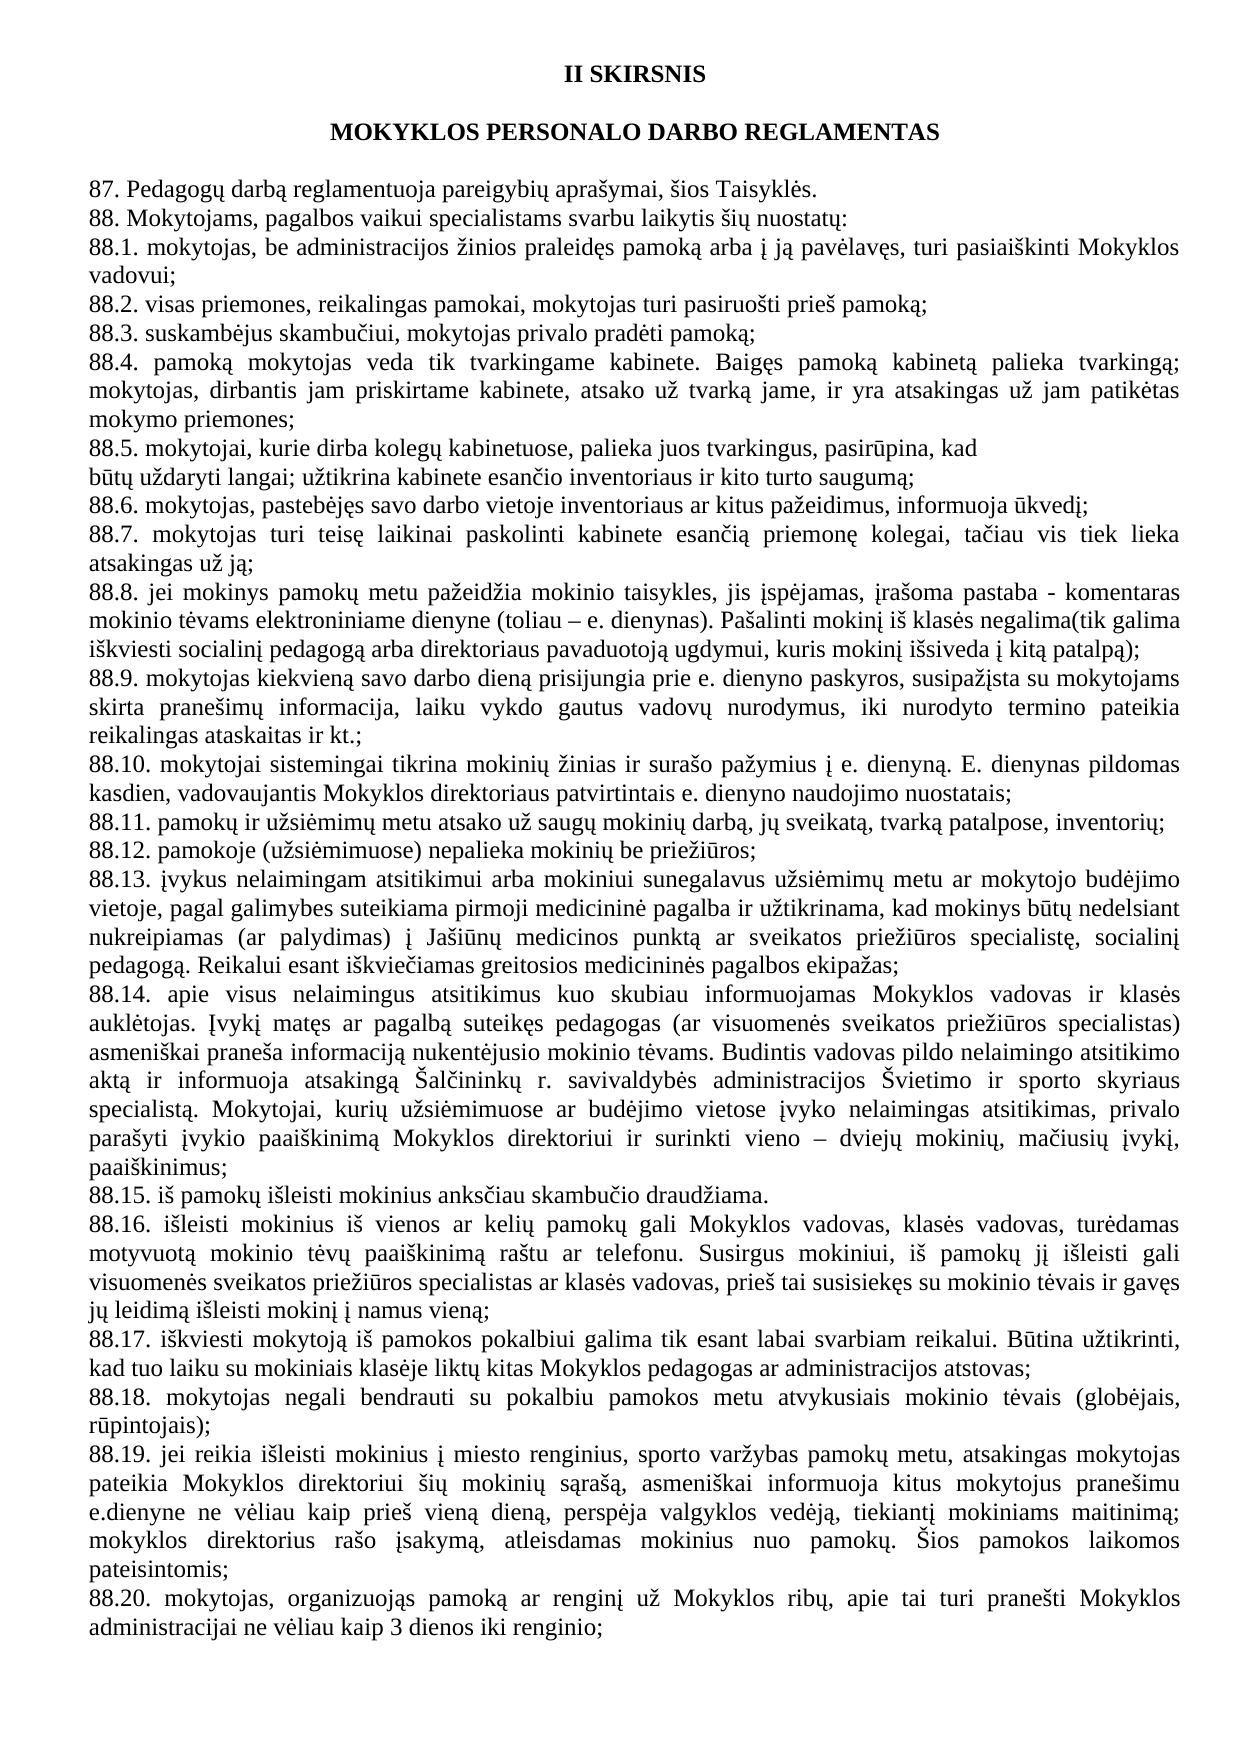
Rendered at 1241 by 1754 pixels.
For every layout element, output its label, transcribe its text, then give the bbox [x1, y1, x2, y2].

text 88.11. pamokų ir užsiėmimų metu atsako už saugų mokinių darbą, jų sveikatą, tvarką patalpose, inventorių; [89, 807, 1181, 835]
text 88.17. iškviesti mokytoją iš pamokos pokalbiui galima tik esant labai svarbiam reikalui. Būtina užtikrinti, kad tuo laiku su mokiniais klasėje liktų kitas Mokyklos pedagogas ar administracijos atstovas; [89, 1324, 1181, 1382]
text 88.8. jei mokinys pamokų metu pažeidžia mokinio taisykles, jis įspėjamas, įrašoma pastaba - komentaras mokinio tėvams elektroniniame dienyne (toliau – e. dienynas). Pašalinti mokinį iš klasės negalima(tik galima iškviesti socialinį pedagogą arba direktoriaus pavaduotoją ugdymui, kuris mokinį išsiveda į kitą patalpą); [89, 577, 1181, 663]
text 88.14. apie visus nelaimingus atsitikimus kuo skubiau informuojamas Mokyklos vadovas ir klasės auklėtojas. Įvykį matęs ar pagalbą suteikęs pedagogas (ar visuomenės sveikatos priežiūros specialistas) asmeniškai praneša informaciją nukentėjusio mokinio tėvams. Budintis vadovas pildo nelaimingo atsitikimo aktą ir informuoja atsakingą Šalčininkų r. savivaldybės administracijos Švietimo ir sporto skyriaus specialistą. Mokytojai, kurių užsiėmimuose ar budėjimo vietose įvyko nelaimingas atsitikimas, privalo parašyti įvykio paaiškinimą Mokyklos direktoriui ir surinkti vieno – dviejų mokinių, mačiusių įvykį, paaiškinimus; [89, 979, 1181, 1180]
text 88.19. jei reikia išleisti mokinius į miesto renginius, sporto varžybas pamokų metu, atsakingas mokytojas pateikia Mokyklos direktoriui šių mokinių sąrašą, asmeniškai informuoja kitus mokytojus pranešimu e.dienyne ne vėliau kaip prieš vieną dieną, perspėja valgyklos vedėją, tiekiantį mokiniams maitinimą; mokyklos direktorius rašo įsakymą, atleisdamas mokinius nuo pamokų. Šios pamokos laikomos pateisintomis; [89, 1439, 1181, 1583]
text 88. Mokytojams, pagalbos vaikui specialistams svarbu laikytis šių nuostatų: [89, 203, 1181, 232]
text 88.12. pamokoje (užsiėmimuose) nepalieka mokinių be priežiūros; [89, 835, 1181, 864]
text 88.6. mokytojas, pastebėjęs savo darbo vietoje inventoriaus ar kitus pažeidimus, informuoja ūkvedį; [89, 490, 1181, 519]
text 88.3. suskambėjus skambučiui, mokytojas privalo pradėti pamoką; [89, 318, 1181, 347]
text 88.15. iš pamokų išleisti mokinius anksčiau skambučio draudžiama. [89, 1180, 1181, 1209]
text 88.10. mokytojai sistemingai tikrina mokinių žinias ir surašo pažymius į e. dienyną. E. dienynas pildomas kasdien, vadovaujantis Mokyklos direktoriaus patvirtintais e. dienyno naudojimo nuostatais; [89, 749, 1181, 807]
text 88.7. mokytojas turi teisę laikinai paskolinti kabinete esančią priemonę kolegai, tačiau vis tiek lieka atsakingas už ją; [89, 519, 1181, 577]
text 88.2. visas priemones, reikalingas pamokai, mokytojas turi pasiruošti prieš pamoką; [89, 289, 1181, 318]
text 87. Pedagogų darbą reglamentuoja pareigybių aprašymai, šios Taisyklės. [89, 174, 1181, 203]
text 88.9. mokytojas kiekvieną savo darbo dieną prisijungia prie e. dienyno paskyros, susipažįsta su mokytojams skirta pranešimų informacija, laiku vykdo gautus vadovų nurodymus, iki nurodyto termino pateikia reikalingas ataskaitas ir kt.; [89, 663, 1181, 749]
text II SKIRSNIS [89, 59, 1181, 88]
text MOKYKLOS PERSONALO DARBO REGLAMENTAS [89, 117, 1181, 145]
text 88.18. mokytojas negali bendrauti su pokalbiu pamokos metu atvykusiais mokinio tėvais (globėjais, rūpintojais); [89, 1382, 1181, 1439]
text būtų uždaryti langai; užtikrina kabinete esančio inventoriaus ir kito turto saugumą; [89, 462, 1181, 490]
text 88.5. mokytojai, kurie dirba kolegų kabinetuose, palieka juos tvarkingus, pasirūpina, kad [89, 433, 1181, 462]
text 88.4. pamoką mokytojas veda tik tvarkingame kabinete. Baigęs pamoką kabinetą palieka tvarkingą; mokytojas, dirbantis jam priskirtame kabinete, atsako už tvarką jame, ir yra atsakingas už jam patikėtas mokymo priemones; [89, 347, 1181, 433]
text 88.16. išleisti mokinius iš vienos ar kelių pamokų gali Mokyklos vadovas, klasės vadovas, turėdamas motyvuotą mokinio tėvų paaiškinimą raštu ar telefonu. Susirgus mokiniui, iš pamokų jį išleisti gali visuomenės sveikatos priežiūros specialistas ar klasės vadovas, prieš tai susisiekęs su mokinio tėvais ir gavęs jų leidimą išleisti mokinį į namus vieną; [89, 1209, 1181, 1324]
text 88.20. mokytojas, organizuojąs pamoką ar renginį už Mokyklos ribų, apie tai turi pranešti Mokyklos administracijai ne vėliau kaip 3 dienos iki renginio; [89, 1583, 1181, 1640]
text 88.1. mokytojas, be administracijos žinios praleidęs pamoką arba į ją pavėlavęs, turi pasiaiškinti Mokyklos vadovui; [89, 232, 1181, 289]
text 88.13. įvykus nelaimingam atsitikimui arba mokiniui sunegalavus užsiėmimų metu ar mokytojo budėjimo vietoje, pagal galimybes suteikiama pirmoji medicininė pagalba ir užtikrinama, kad mokinys būtų nedelsiant nukreipiamas (ar palydimas) į Jašiūnų medicinos punktą ar sveikatos priežiūros specialistę, socialinį pedagogą. Reikalui esant iškviečiamas greitosios medicininės pagalbos ekipažas; [89, 864, 1181, 979]
